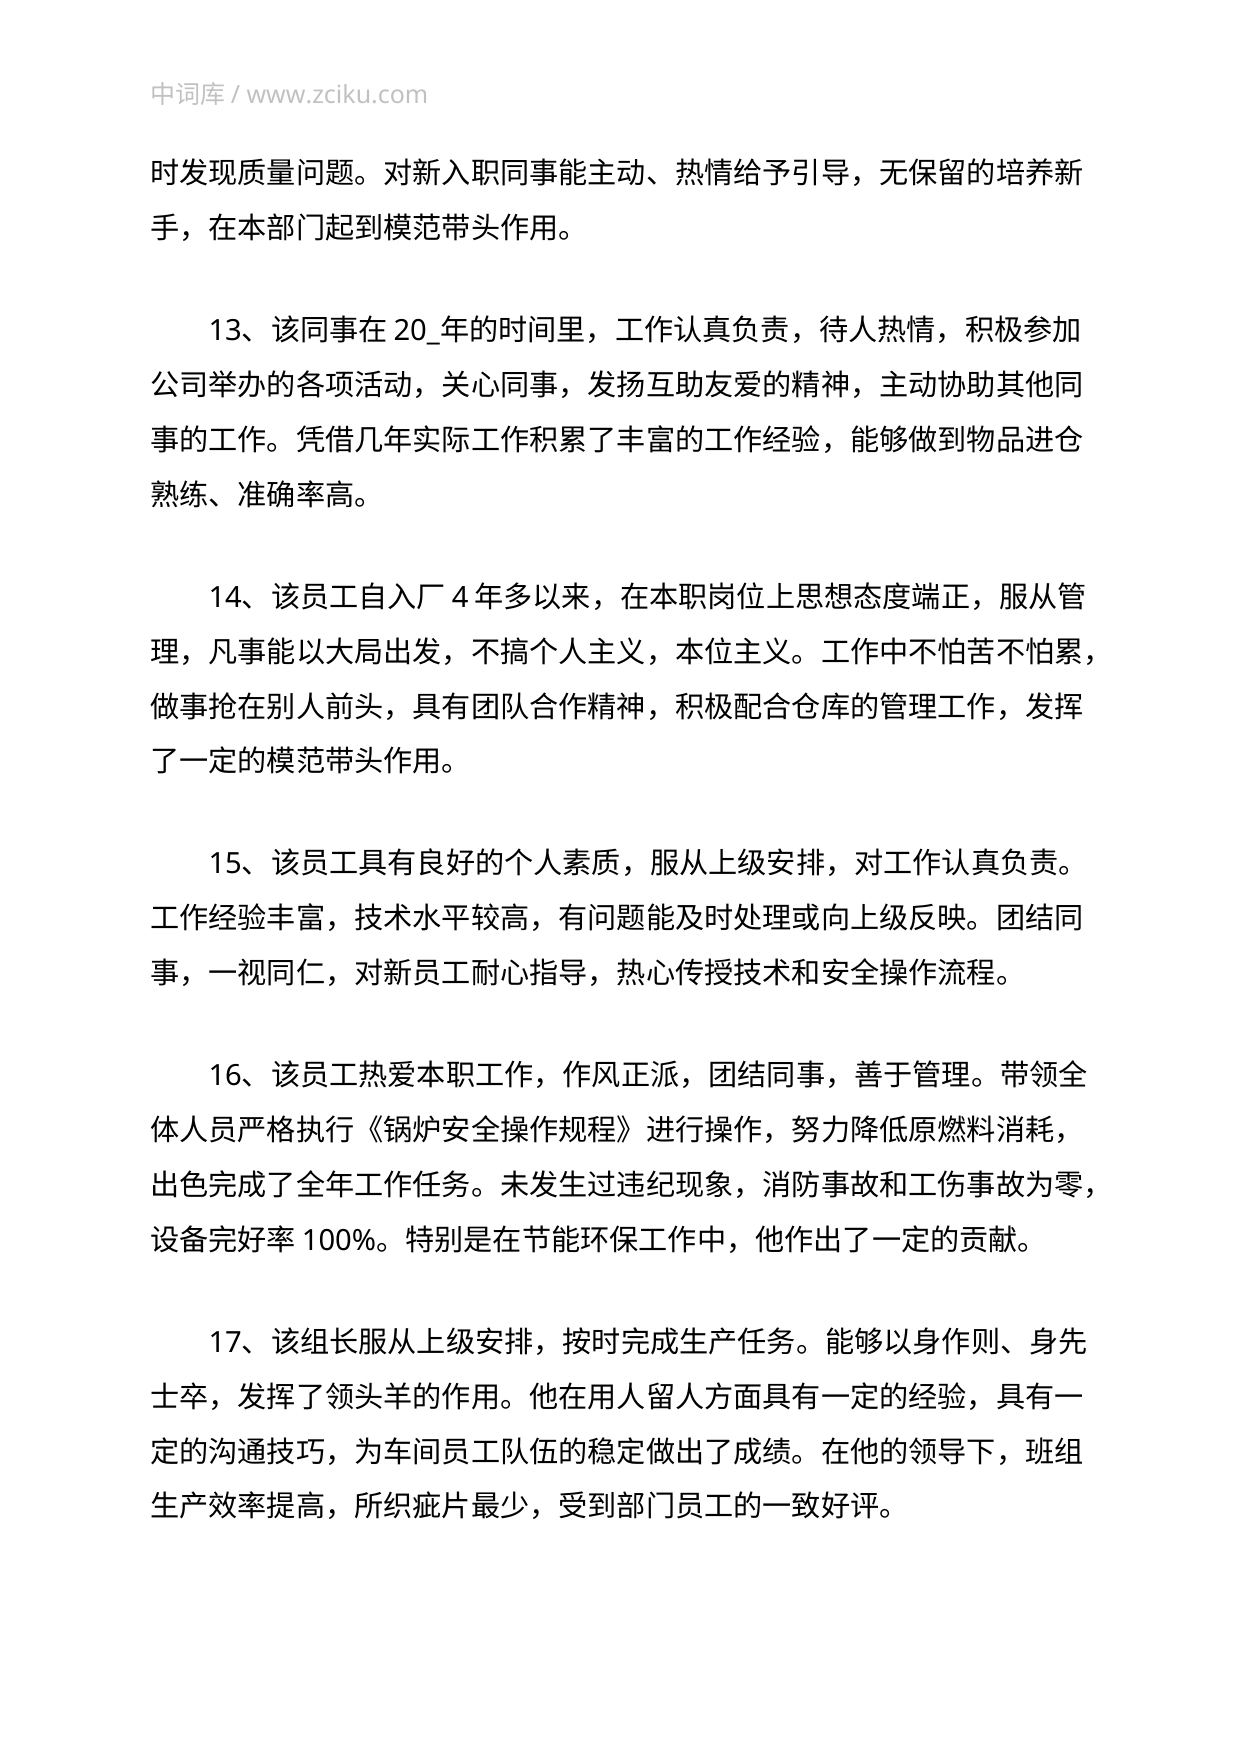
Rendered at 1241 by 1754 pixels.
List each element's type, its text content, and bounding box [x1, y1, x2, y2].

text 15、该员工具有良好的个人素质，服从上级安排，对工作认真负责。工作经验丰富，技术水平较高，有问题能及时处理或向上级反映。团结同事，一视同仁，对新员工耐心指导，热心传授技术和安全操作流程。 [150, 840, 1090, 992]
text 17、该组长服从上级安排，按时完成生产任务。能够以身作则、身先士卒，发挥了领头羊的作用。他在用人留人方面具有一定的经验，具有一定的沟通技巧，为车间员工队伍的稳定做出了成绩。在他的领导下，班组生产效率提高，所织疵片最少，受到部门员工的一致好评。 [150, 1318, 1090, 1525]
text 16、该员工热爱本职工作，作风正派，团结同事，善于管理。带领全体人员严格执行《锅炉安全操作规程》进行操作，努力降低原燃料消耗，出色完成了全年工作任务。未发生过违纪现象，消防事故和工伤事故为零，设备完好率100%。特别是在节能环保工作中，他作出了一定的贡献。 [150, 1051, 1090, 1259]
text 13、该同事在20_年的时间里，工作认真负责，待人热情，积极参加公司举办的各项活动，关心同事，发扬互助友爱的精神，主动协助其他同事的工作。凭借几年实际工作积累了丰富的工作经验，能够做到物品进仓熟练、准确率高。 [150, 307, 1090, 514]
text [150, 150, 1090, 247]
text 14、该员工自入厂4年多以来，在本职岗位上思想态度端正，服从管理，凡事能以大局出发，不搞个人主义，本位主义。工作中不怕苦不怕累，做事抢在别人前头，具有团队合作精神，积极配合仓库的管理工作，发挥了一定的模范带头作用。 [150, 573, 1090, 780]
